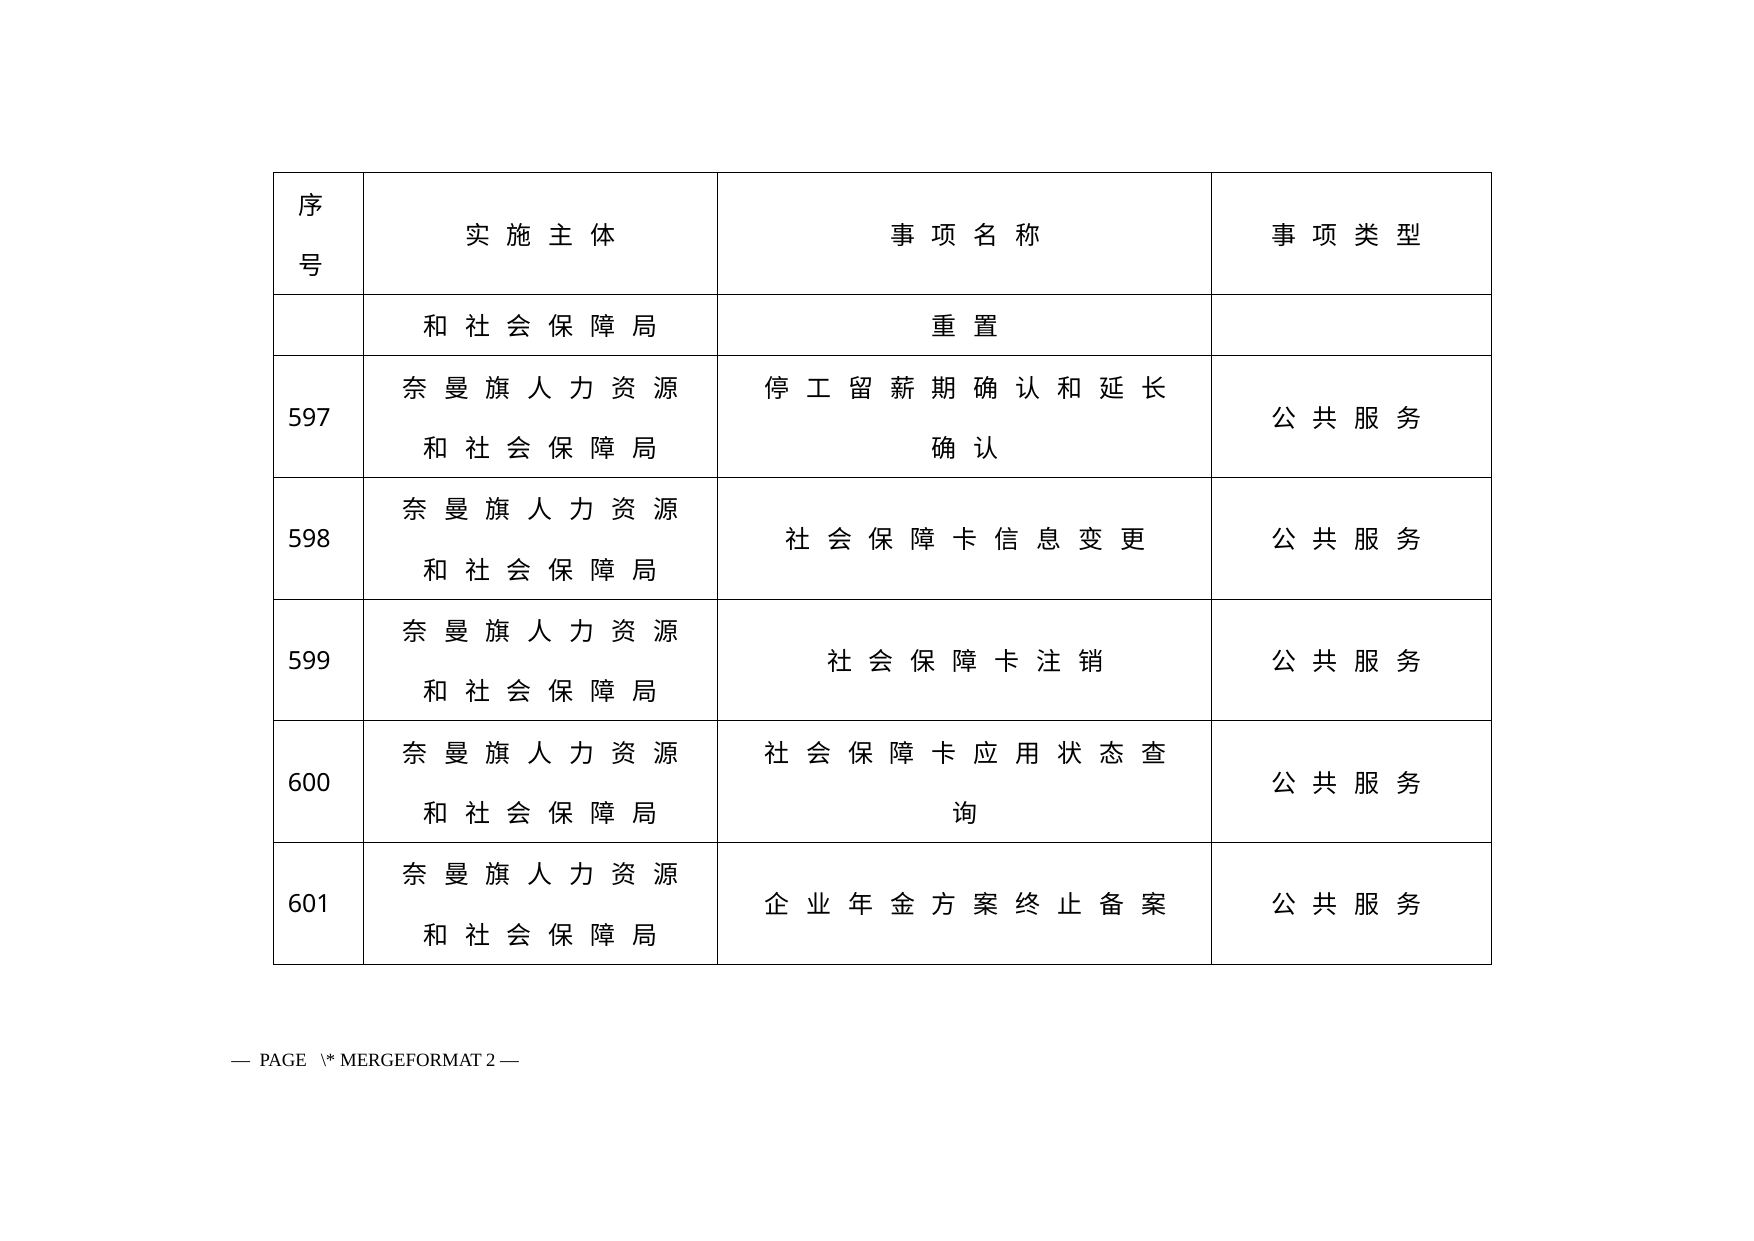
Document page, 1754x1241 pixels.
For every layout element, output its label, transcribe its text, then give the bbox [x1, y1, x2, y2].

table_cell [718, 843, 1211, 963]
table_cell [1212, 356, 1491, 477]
table_header 事项类型 [1212, 173, 1491, 294]
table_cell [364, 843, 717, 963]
table_header 序号 [274, 173, 363, 294]
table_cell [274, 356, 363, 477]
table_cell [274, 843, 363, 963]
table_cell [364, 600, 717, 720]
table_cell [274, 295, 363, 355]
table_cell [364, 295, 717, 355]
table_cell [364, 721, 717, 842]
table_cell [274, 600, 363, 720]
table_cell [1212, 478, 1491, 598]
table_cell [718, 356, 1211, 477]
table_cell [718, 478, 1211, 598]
table_header 实施主体 [364, 173, 717, 294]
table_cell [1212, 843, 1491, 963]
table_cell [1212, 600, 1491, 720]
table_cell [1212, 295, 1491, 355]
table_header 事项名称 [718, 173, 1211, 294]
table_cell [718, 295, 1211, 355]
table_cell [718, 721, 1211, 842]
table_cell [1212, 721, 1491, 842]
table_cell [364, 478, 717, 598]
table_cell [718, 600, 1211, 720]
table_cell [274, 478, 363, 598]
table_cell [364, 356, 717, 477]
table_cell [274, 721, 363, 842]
